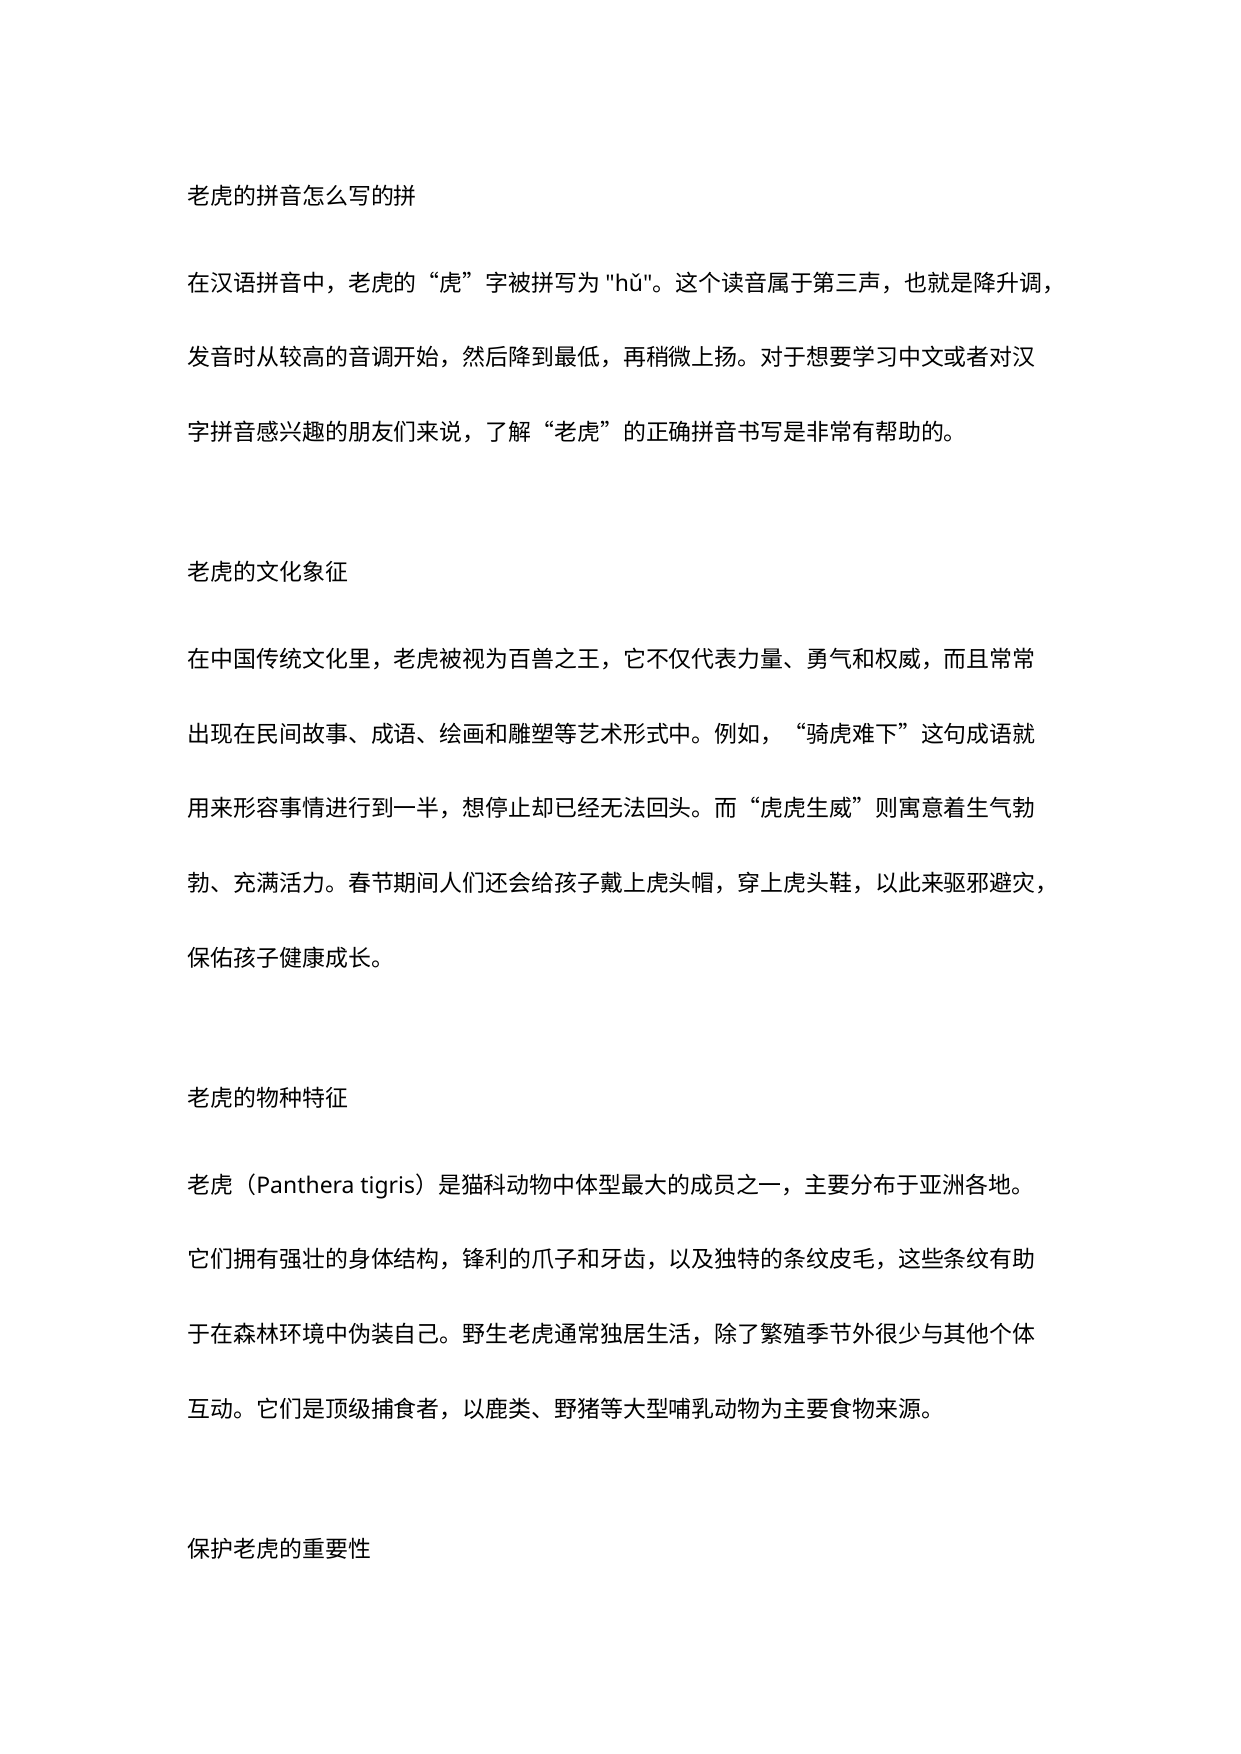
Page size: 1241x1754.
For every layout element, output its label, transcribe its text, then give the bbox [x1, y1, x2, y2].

text 老虎的文化象征 [187, 538, 1053, 603]
text 保护老虎的重要性 [187, 1515, 1053, 1580]
text 老虎的拼音怎么写的拼 [187, 162, 1053, 227]
text 老虎的物种特征 [187, 1064, 1053, 1129]
text 在汉语拼音中，老虎的“虎”字被拼写为 "hǔ"。这个读音属于第三声，也就是降升调，发音时从较高的音调开始，然后降到最低，再稍微上扬。对于想要学习中文或者对汉字拼音感兴趣的朋友们来说，了解“老虎”的正确拼音书写是非常有帮助的。 [187, 248, 1053, 463]
text 在中国传统文化里，老虎被视为百兽之王，它不仅代表力量、勇气和权威，而且常常出现在民间故事、成语、绘画和雕塑等艺术形式中。例如，“骑虎难下”这句成语就用来形容事情进行到一半，想停止却已经无法回头。而“虎虎生威”则寓意着生气勃勃、充满活力。春节期间人们还会给孩子戴上虎头帽，穿上虎头鞋，以此来驱邪避灾，保佑孩子健康成长。 [187, 625, 1053, 989]
text 老虎（Panthera tigris）是猫科动物中体型最大的成员之一，主要分布于亚洲各地。它们拥有强壮的身体结构，锋利的爪子和牙齿，以及独特的条纹皮毛，这些条纹有助于在森林环境中伪装自己。野生老虎通常独居生活，除了繁殖季节外很少与其他个体互动。它们是顶级捕食者，以鹿类、野猪等大型哺乳动物为主要食物来源。 [187, 1151, 1053, 1440]
